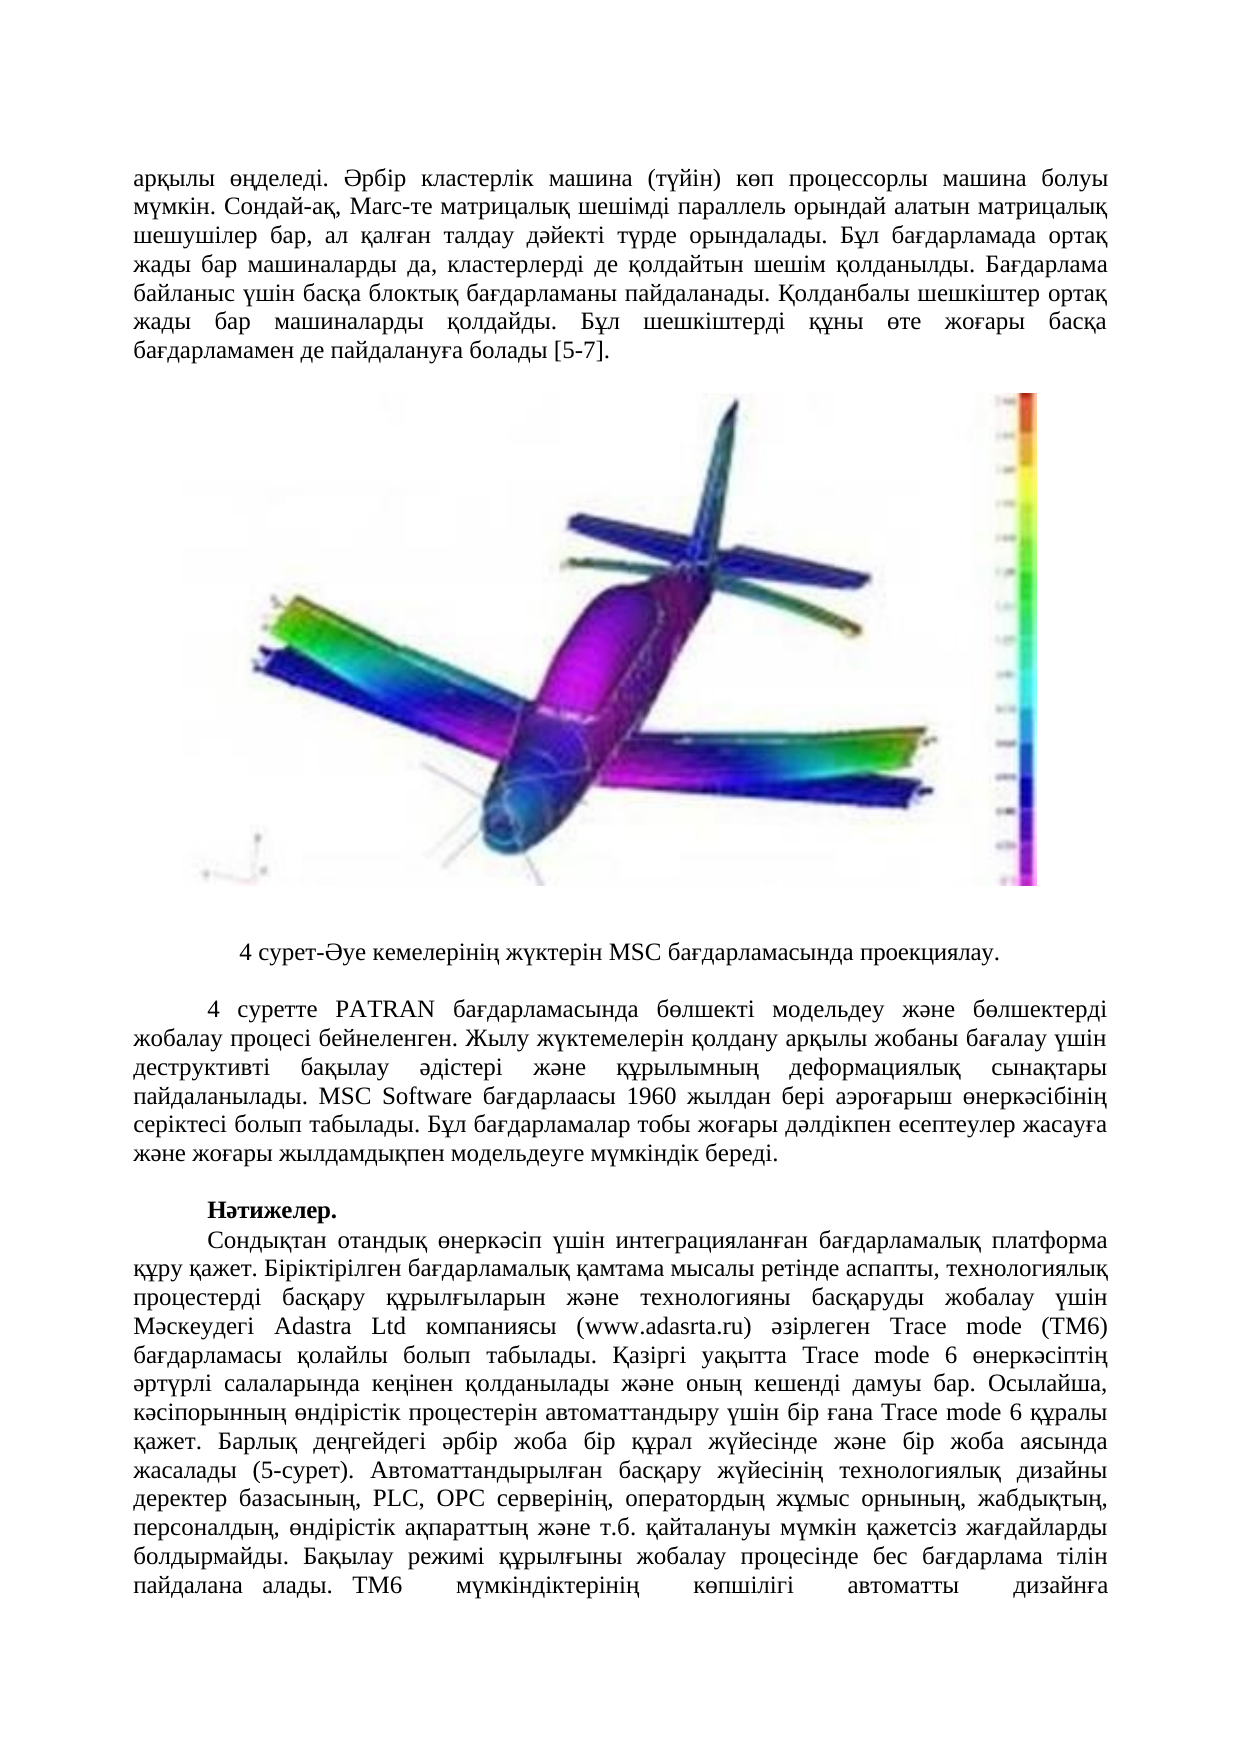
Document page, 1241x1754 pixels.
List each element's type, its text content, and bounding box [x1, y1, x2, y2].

list сурет-Әуе кемелерінің жүктерін MSC бағдарламасында проекциялау. [239, 937, 1240, 966]
text 4 суретте PATRAN бағдарламасында бөлшекті модельдеу және бөлшектерді жобалау процесі бейнеленген. Жылу жүктемелерін қолдану арқылы жобаны бағалау үшін деструктивті бақылау әдістері және құрылымның деформациялық сынақтары пайдаланылады. MSC Software бағдарлаасы 1960 жылдан бері аэроғарыш өнеркәсібінің серіктесі болып табылады. Бұл бағдарламалар тобы жоғары дәлдікпен есептеулер жасауға және жоғары жылдамдықпен модельдеуге мүмкіндік береді. [133, 994, 1108, 1167]
subtitle Нәтижелер. [207, 1196, 1240, 1225]
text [133, 1225, 1108, 1598]
picture [182, 393, 1037, 886]
text арқылы өңделеді. Әрбір кластерлік машина (түйін) көп процессорлы машина болуы мүмкін. Сондай-ақ, Marc-те матрицалық шешімді параллель орындай алатын матрицалық шешушілер бар, ал қалған талдау дәйекті түрде орындалады. Бұл бағдарламада ортақ жады бар машиналарды да, кластерлерді де қолдайтын шешім қолданылды. Бағдарлама байланыс үшін басқа блоктық бағдарламаны пайдаланады. Қолданбалы шешкіштер ортақ жады бар машиналарды қолдайды. Бұл шешкіштерді құны өте жоғары басқа бағдарламамен де пайдалануға болады [5-7]. [133, 163, 1108, 364]
